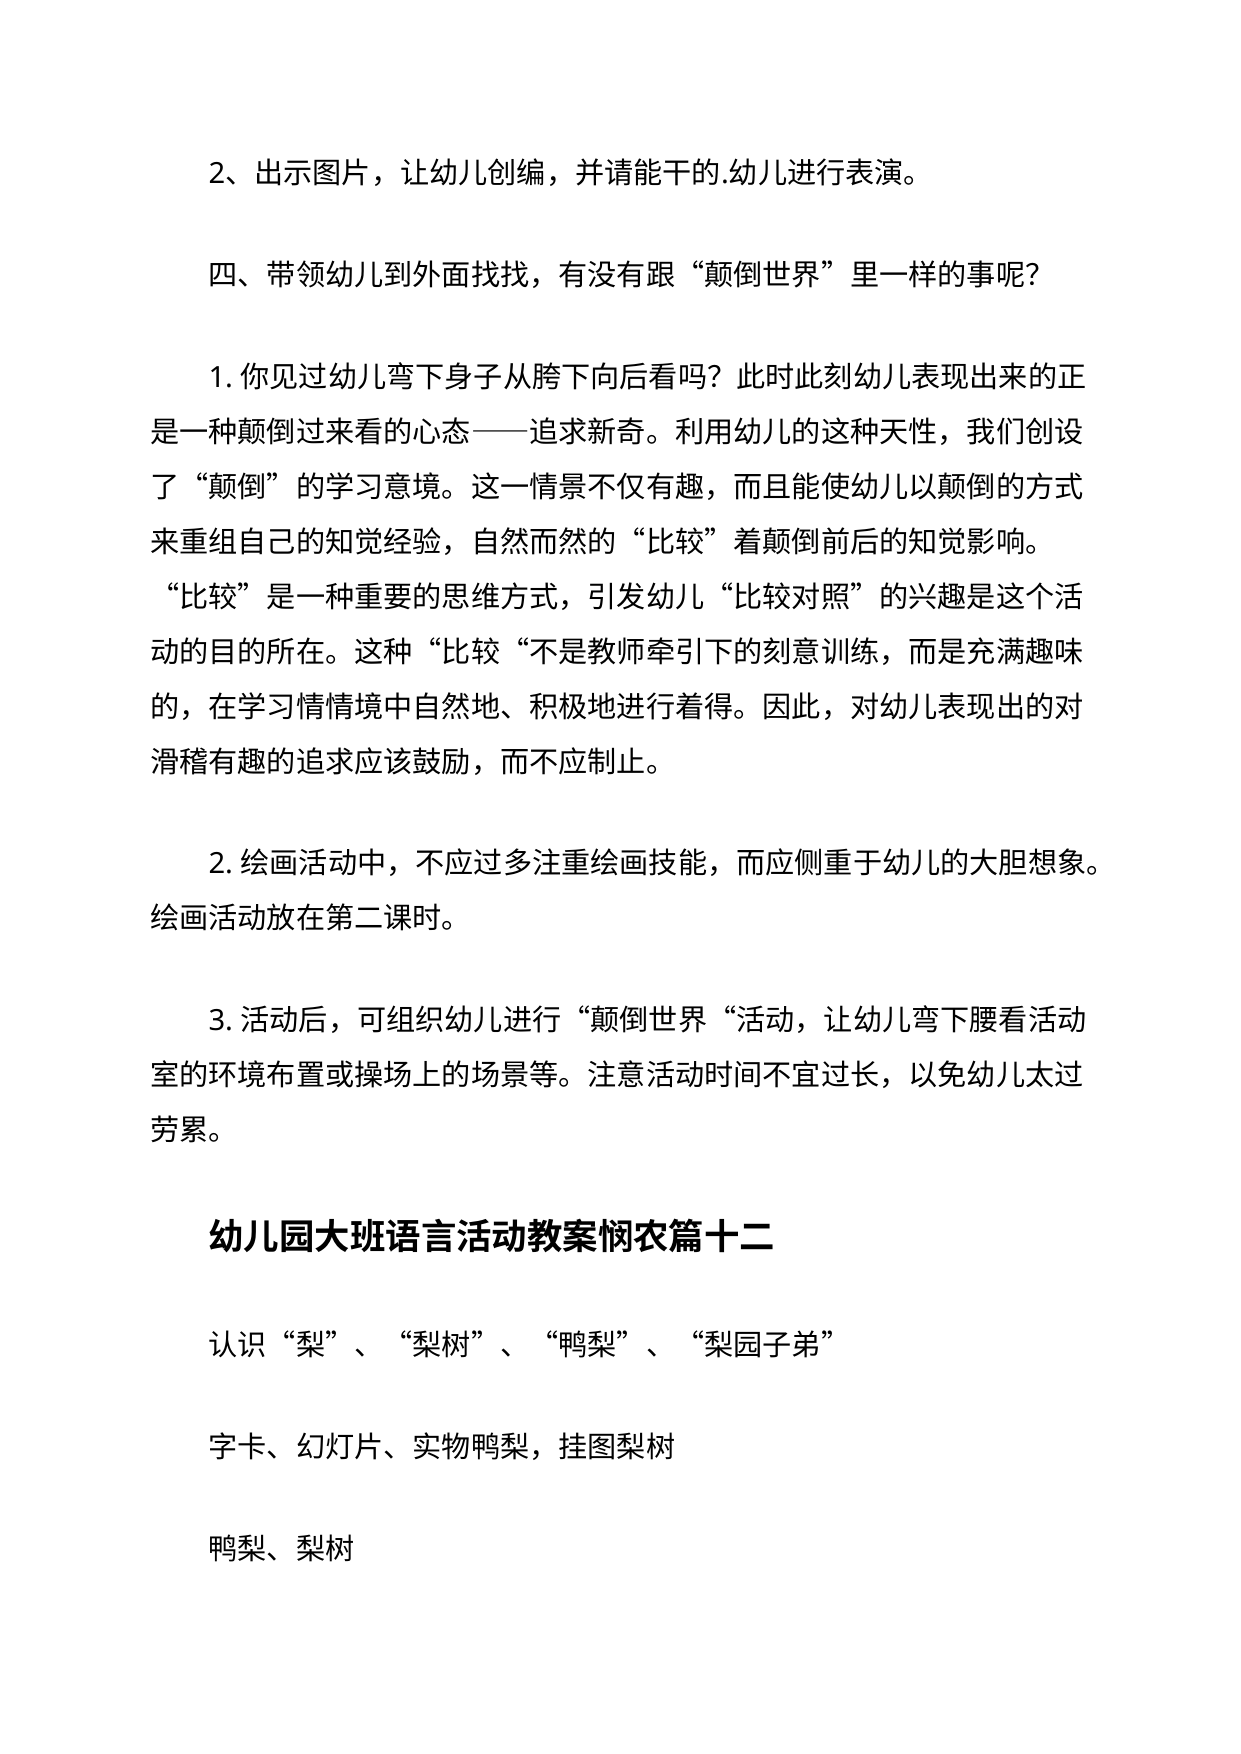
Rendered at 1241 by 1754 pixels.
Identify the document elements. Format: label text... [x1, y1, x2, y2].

text 四、带领幼儿到外面找找，有没有跟“颠倒世界”里一样的事呢？ [150, 252, 1090, 294]
text 鸭梨、梨树 [150, 1525, 1090, 1568]
text 2、出示图片，让幼儿创编，并请能干的.幼儿进行表演。 [150, 150, 1090, 192]
text 3. 活动后，可组织幼儿进行“颠倒世界“活动，让幼儿弯下腰看活动室的环境布置或操场上的场景等。注意活动时间不宜过长，以免幼儿太过劳累。 [150, 997, 1090, 1149]
text 认识“梨”、“梨树”、“鸭梨”、“梨园子弟” [150, 1322, 1090, 1364]
text 2. 绘画活动中，不应过多注重绘画技能，而应侧重于幼儿的大胆想象。绘画活动放在第二课时。 [150, 840, 1090, 937]
text 1. 你见过幼儿弯下身子从胯下向后看吗？此时此刻幼儿表现出来的正是一种颠倒过来看的心态——追求新奇。利用幼儿的这种天性，我们创设了“颠倒”的学习意境。这一情景不仅有趣，而且能使幼儿以颠倒的方式来重组自己的知觉经验，自然而然的“比较”着颠倒前后的知觉影响。“比较”是一种重要的思维方式，引发幼儿“比较对照”的兴趣是这个活动的目的所在。这种“比较“不是教师牵引下的刻意训练，而是充满趣味的，在学习情情境中自然地、积极地进行着得。因此，对幼儿表现出的对滑稽有趣的追求应该鼓励，而不应制止。 [150, 354, 1090, 780]
text 字卡、幻灯片、实物鸭梨，挂图梨树 [150, 1423, 1090, 1466]
text 幼儿园大班语言活动教案悯农篇十二 [150, 1208, 1090, 1259]
